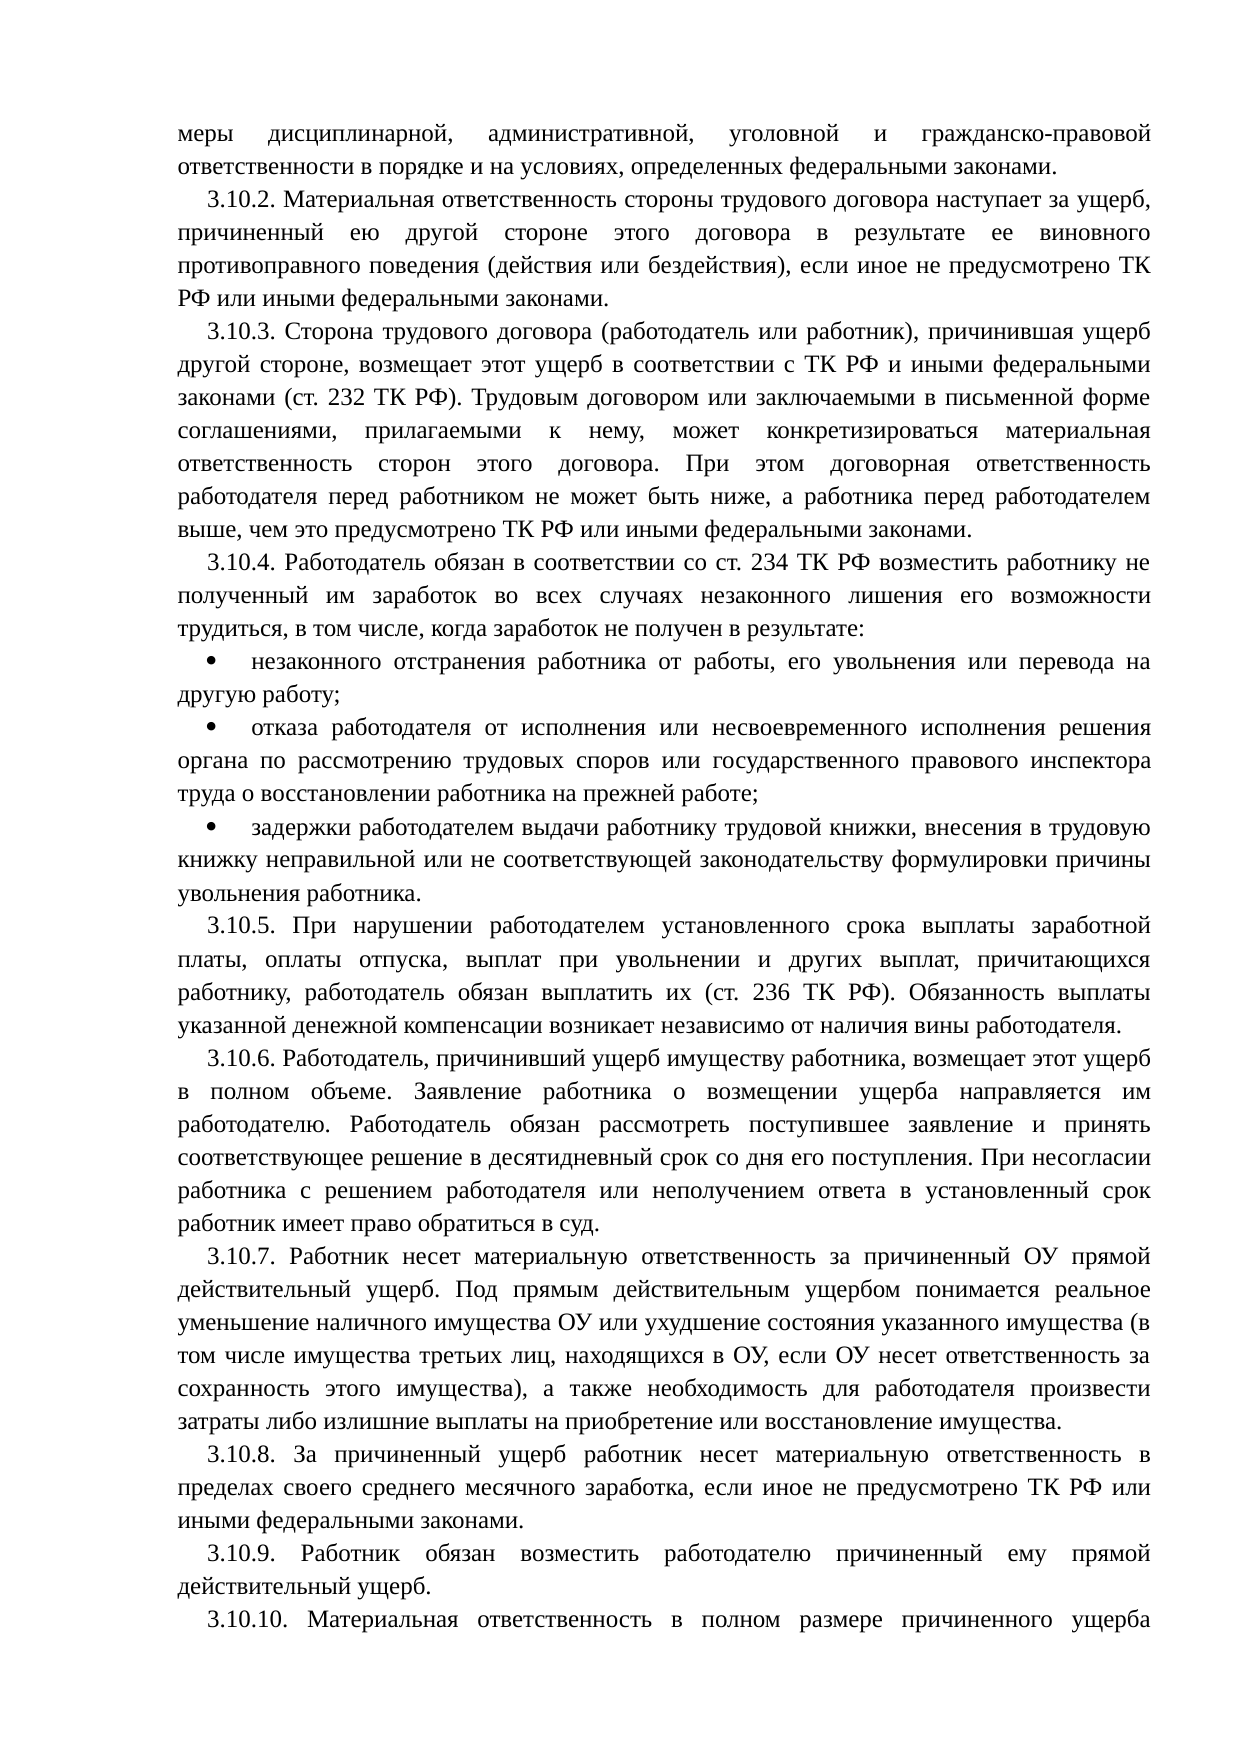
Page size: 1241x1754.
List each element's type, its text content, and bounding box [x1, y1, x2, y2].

text 3.10.4. Работодатель обязан в соответствии со ст. 234 ТК РФ возместить работнику не полученный им заработок во всех случаях незаконного лишения его возможности трудиться, в том числе, когда заработок не получен в результате: [177, 547, 1152, 642]
text 3.10.2. Материальная ответственность стороны трудового договора наступает за ущерб, причиненный ею другой стороне этого договора в результате ее виновного противоправного поведения (действия или бездействия), если иное не предусмотрено ТК РФ или иными федеральными законами. [177, 184, 1152, 312]
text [177, 118, 1152, 180]
list отказа работодателя от исполнения или несвоевременного исполнения решения органа по рассмотрению трудовых споров или государственного правового инспектора труда о восстановлении работника на прежней работе; [177, 712, 1152, 807]
text 3.10.3. Сторона трудового договора (работодатель или работник), причинившая ущерб другой стороне, возмещает этот ущерб в соответствии с ТК РФ и иными федеральными законами (ст. 232 ТК РФ). Трудовым договором или заключаемыми в письменной форме соглашениями, прилагаемыми к нему, может конкретизироваться материальная ответственность сторон этого договора. При этом договорная ответственность работодателя перед работником не может быть ниже, а работника перед работодателем выше, чем это предусмотрено ТК РФ или иными федеральными законами. [177, 316, 1152, 543]
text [177, 1604, 1152, 1633]
text 3.10.6. Работодатель, причинивший ущерб имуществу работника, возмещает этот ущерб в полном объеме. Заявление работника о возмещении ущерба направляется им работодателю. Работодатель обязан рассмотреть поступившее заявление и принять соответствующее решение в десятидневный срок со дня его поступления. При несогласии работника с решением работодателя или неполучением ответа в установленный срок работник имеет право обратиться в суд. [177, 1043, 1152, 1237]
text 3.10.5. При нарушении работодателем установленного срока выплаты заработной платы, оплаты отпуска, выплат при увольнении и других выплат, причитающихся работнику, работодатель обязан выплатить их (ст. 236 ТК РФ). Обязанность выплаты указанной денежной компенсации возникает независимо от наличия вины работодателя. [177, 911, 1152, 1038]
text 3.10.9. Работник обязан возместить работодателю причиненный ему прямой действительный ущерб. [177, 1538, 1152, 1600]
text 3.10.7. Работник несет материальную ответственность за причиненный ОУ прямой действительный ущерб. Под прямым действительным ущербом понимается реальное уменьшение наличного имущества ОУ или ухудшение состояния указанного имущества (в том числе имущества третьих лиц, находящихся в ОУ, если ОУ несет ответственность за сохранность этого имущества), а также необходимость для работодателя произвести затраты либо излишние выплаты на приобретение или восстановление имущества. [177, 1241, 1152, 1435]
list задержки работодателем выдачи работнику трудовой книжки, внесения в трудовую книжку неправильной или не соответствующей законодательству формулировки причины увольнения работника. [177, 812, 1152, 906]
text 3.10.8. За причиненный ущерб работник несет материальную ответственность в пределах своего среднего месячного заработка, если иное не предусмотрено ТК РФ или иными федеральными законами. [177, 1439, 1152, 1534]
list незаконного отстранения работника от работы, его увольнения или перевода на другую работу; [177, 646, 1152, 708]
